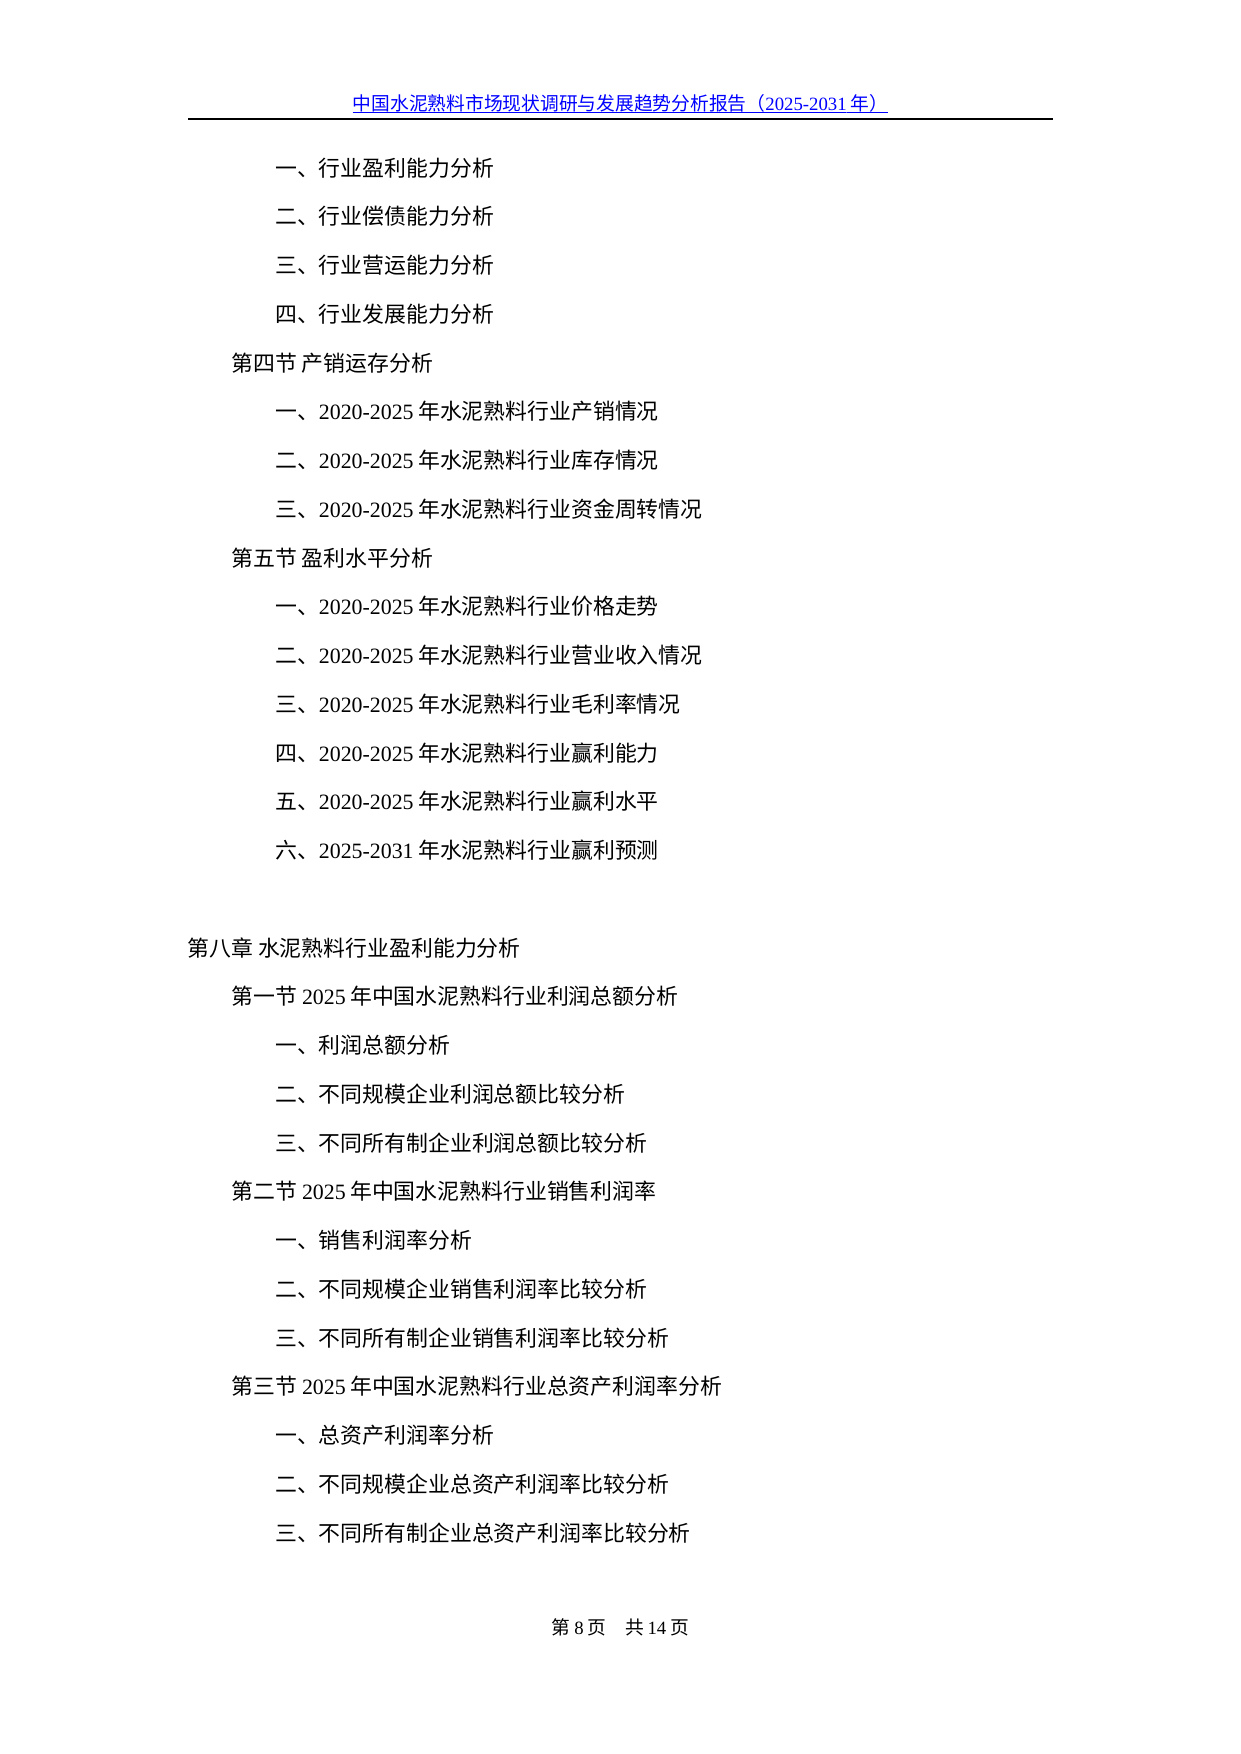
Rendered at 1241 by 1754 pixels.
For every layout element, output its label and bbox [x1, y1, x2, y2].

text [187, 150, 1053, 1548]
